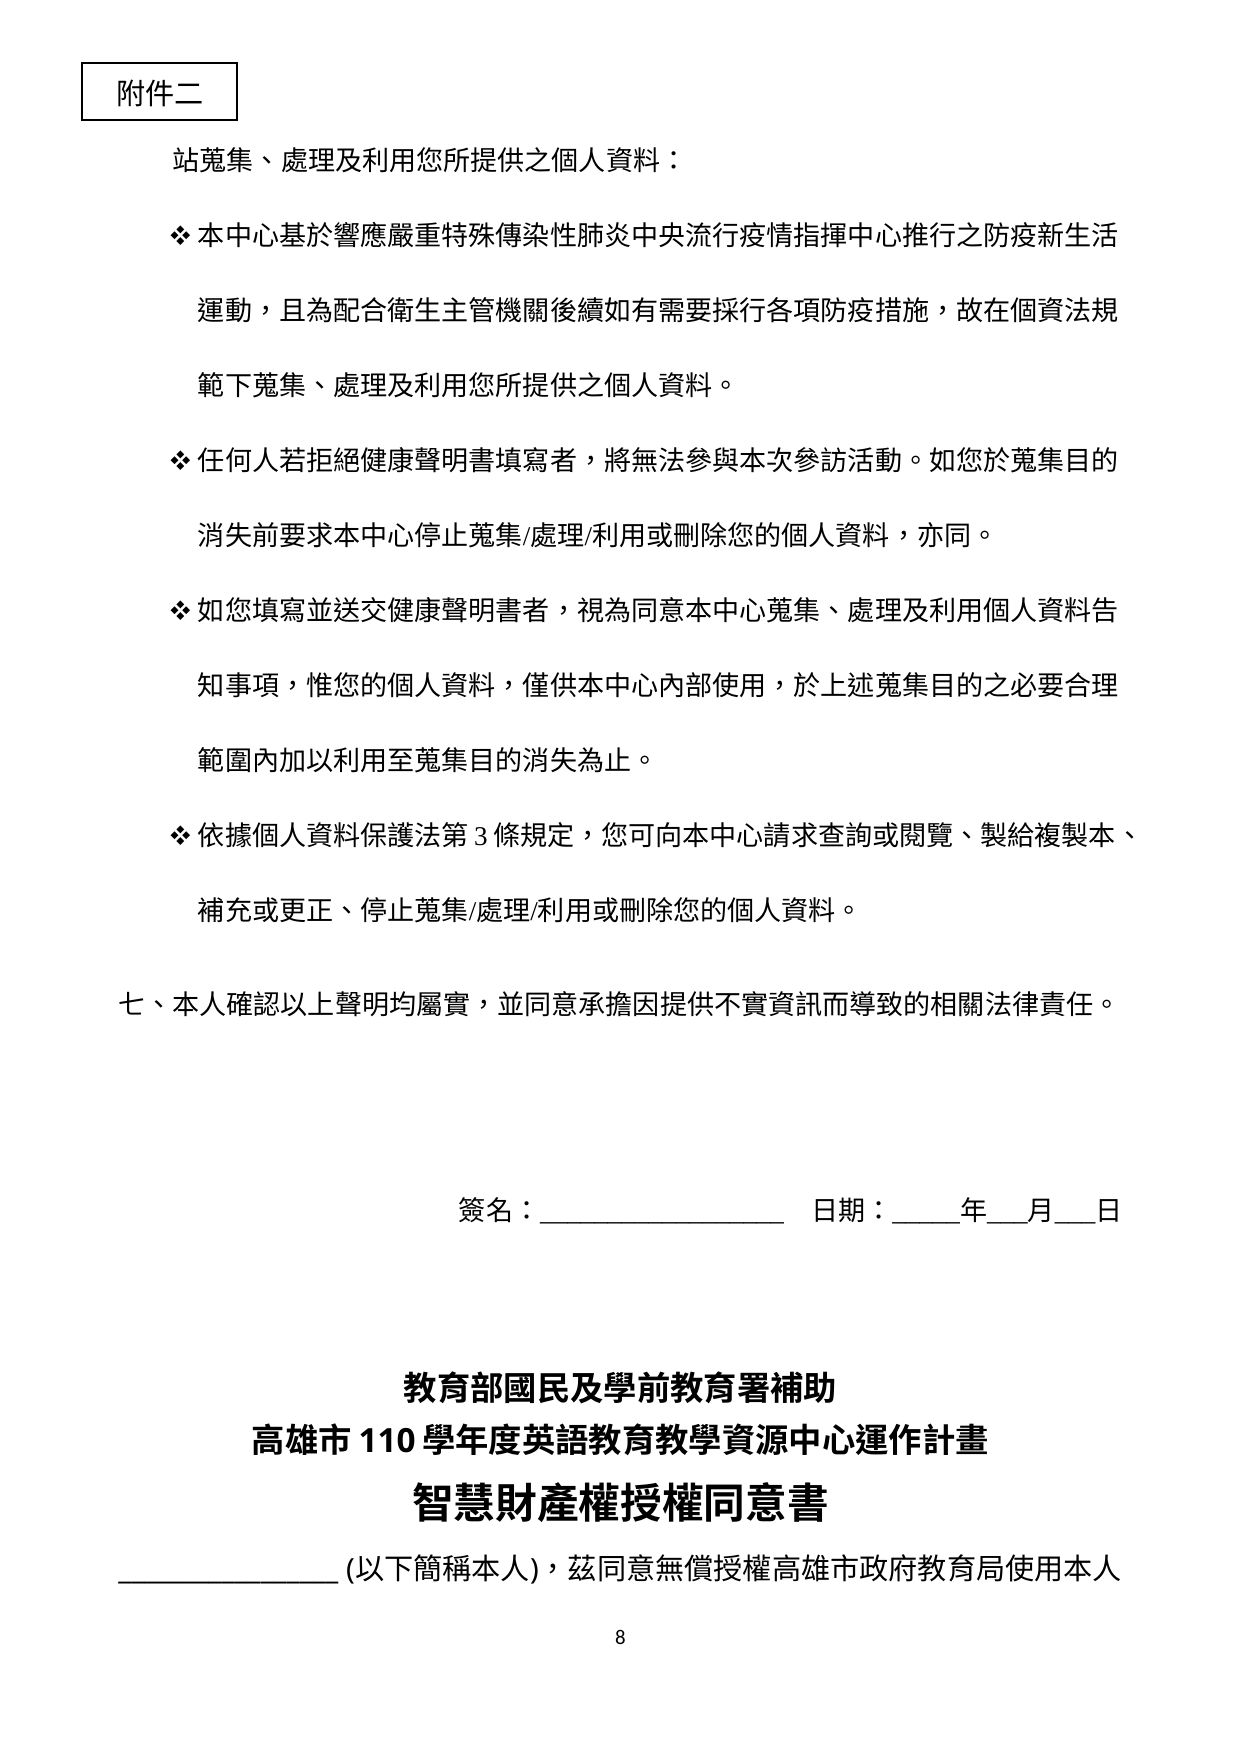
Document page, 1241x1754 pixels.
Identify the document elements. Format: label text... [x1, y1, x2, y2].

list 依據個人資料保護法第3條規定，您可向本中心請求查詢或閱覽、製給複製本、補充或更正、停止蒐集/處理/利用或刪除您的個人資料。 [168, 796, 1122, 946]
text 教育部國民及學前教育署補助 [118, 1358, 1122, 1411]
text 智慧財產權授權同意書 [118, 1463, 1122, 1538]
text 高雄市110學年度英語教育教學資源中心運作計畫 [118, 1411, 1122, 1463]
text 七、本人確認以上聲明均屬實，並同意承擔因提供不實資訊而導致的相關法律責任。 [118, 965, 1122, 1040]
list 任何人若拒絕健康聲明書填寫者，將無法參與本次參訪活動。如您於蒐集目的消失前要求本中心停止蒐集/處理/利用或刪除您的個人資料，亦同。 [168, 421, 1122, 571]
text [172, 121, 1128, 196]
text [118, 1538, 1122, 1590]
text 簽名：__________________ 日期：_____年___月___日 [118, 1171, 1122, 1246]
list 如您填寫並送交健康聲明書者，視為同意本中心蒐集、處理及利用個人資料告知事項，惟您的個人資料，僅供本中心內部使用，於上述蒐集目的之必要合理範圍內加以利用至蒐集目的消失為止。 [168, 571, 1122, 796]
list 本中心基於響應嚴重特殊傳染性肺炎中央流行疫情指揮中心推行之防疫新生活運動，且為配合衛生主管機關後續如有需要採行各項防疫措施，故在個資法規範下蒐集、處理及利用您所提供之個人資料。 [168, 196, 1122, 421]
